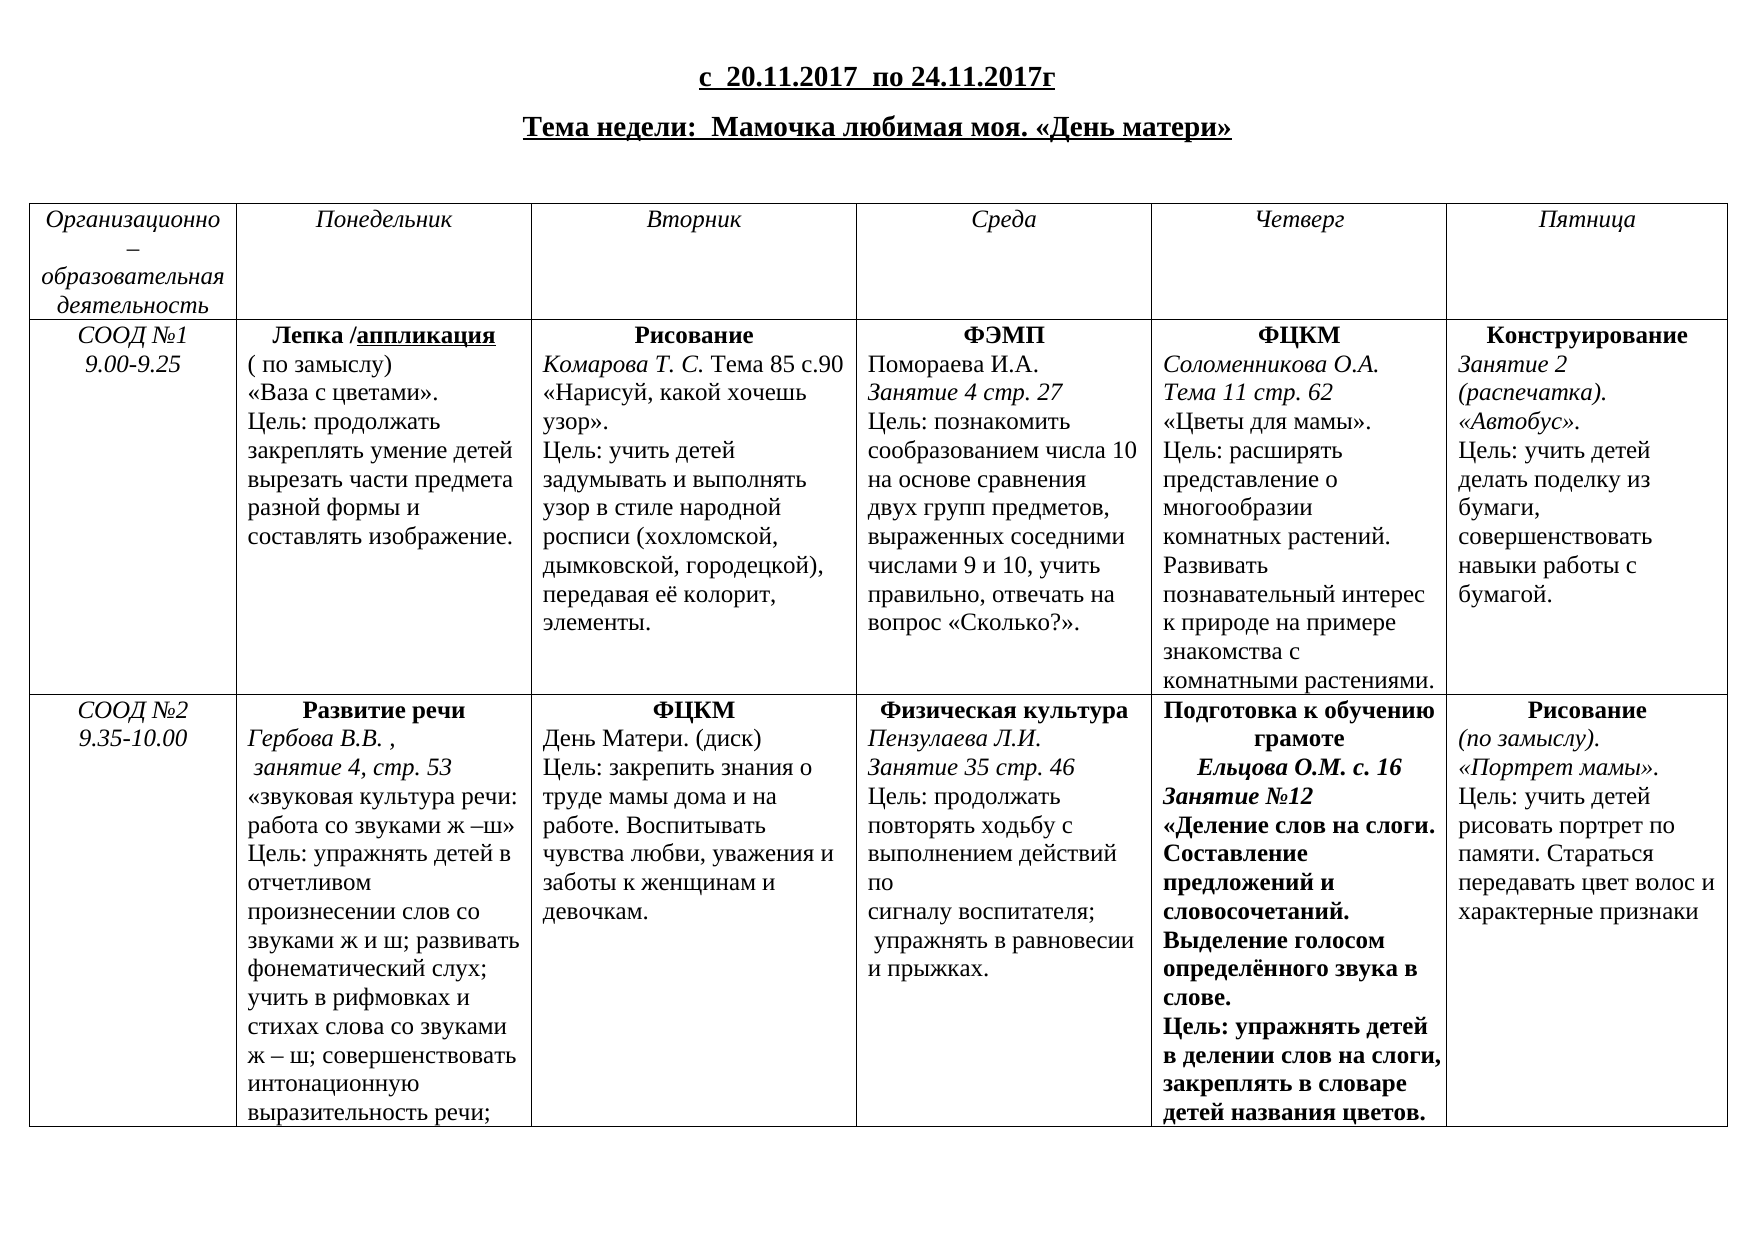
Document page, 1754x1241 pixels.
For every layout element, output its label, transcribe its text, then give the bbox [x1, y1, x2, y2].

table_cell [1152, 695, 1446, 1126]
table_header Среда [857, 204, 1151, 319]
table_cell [532, 695, 856, 1126]
table_header Организационно – образовательная деятельность [30, 204, 236, 319]
table_cell СООД №2 9.35-10.00 [30, 695, 236, 1126]
table_header Четверг [1152, 204, 1446, 319]
table_cell Конструирование Занятие 2 (распечатка). «Автобус». Цель: учить детей делать поделку из бумаги, совершенствовать навыки работы с бумагой. [1447, 320, 1727, 694]
table_header Пятница [1447, 204, 1727, 319]
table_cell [1447, 695, 1727, 1126]
table_cell Рисование Комарова Т. С. Тема 85 с.90 «Нарисуй, какой хочешь узор». Цель: учить детей задумывать и выполнять узор в стиле народной росписи (хохломской, дымковской, городецкой), передавая её колорит, элементы. [532, 320, 856, 694]
table_cell ФЦКМ Соломенникова О.А. Тема 11 стр. 62 «Цветы для мамы». Цель: расширять представление о многообразии комнатных растений. Развивать познавательный интерес к природе на примере знакомства с комнатными растениями. [1152, 320, 1446, 694]
table_cell Лепка /аппликация ( по замыслу) «Ваза с цветами». Цель: продолжать закреплять умение детей вырезать части предмета разной формы и составлять изображение. [237, 320, 531, 694]
table_header Понедельник [237, 204, 531, 319]
text Тема недели: Мамочка любимая моя. «День матери» [118, 109, 1636, 143]
table_header Вторник [532, 204, 856, 319]
table_cell СООД №1 9.00-9.25 [30, 320, 236, 694]
text с 20.11.2017 по 24.11.2017г [118, 59, 1636, 93]
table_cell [857, 695, 1151, 1126]
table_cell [237, 695, 531, 1126]
table_cell ФЭМП Помораева И.А. Занятие 4 стр. 27 Цель: познакомить сообразованием числа 10 на основе сравнения двух групп предметов, выраженных соседними числами 9 и 10, учить правильно, отвечать на вопрос «Сколько?». [857, 320, 1151, 694]
